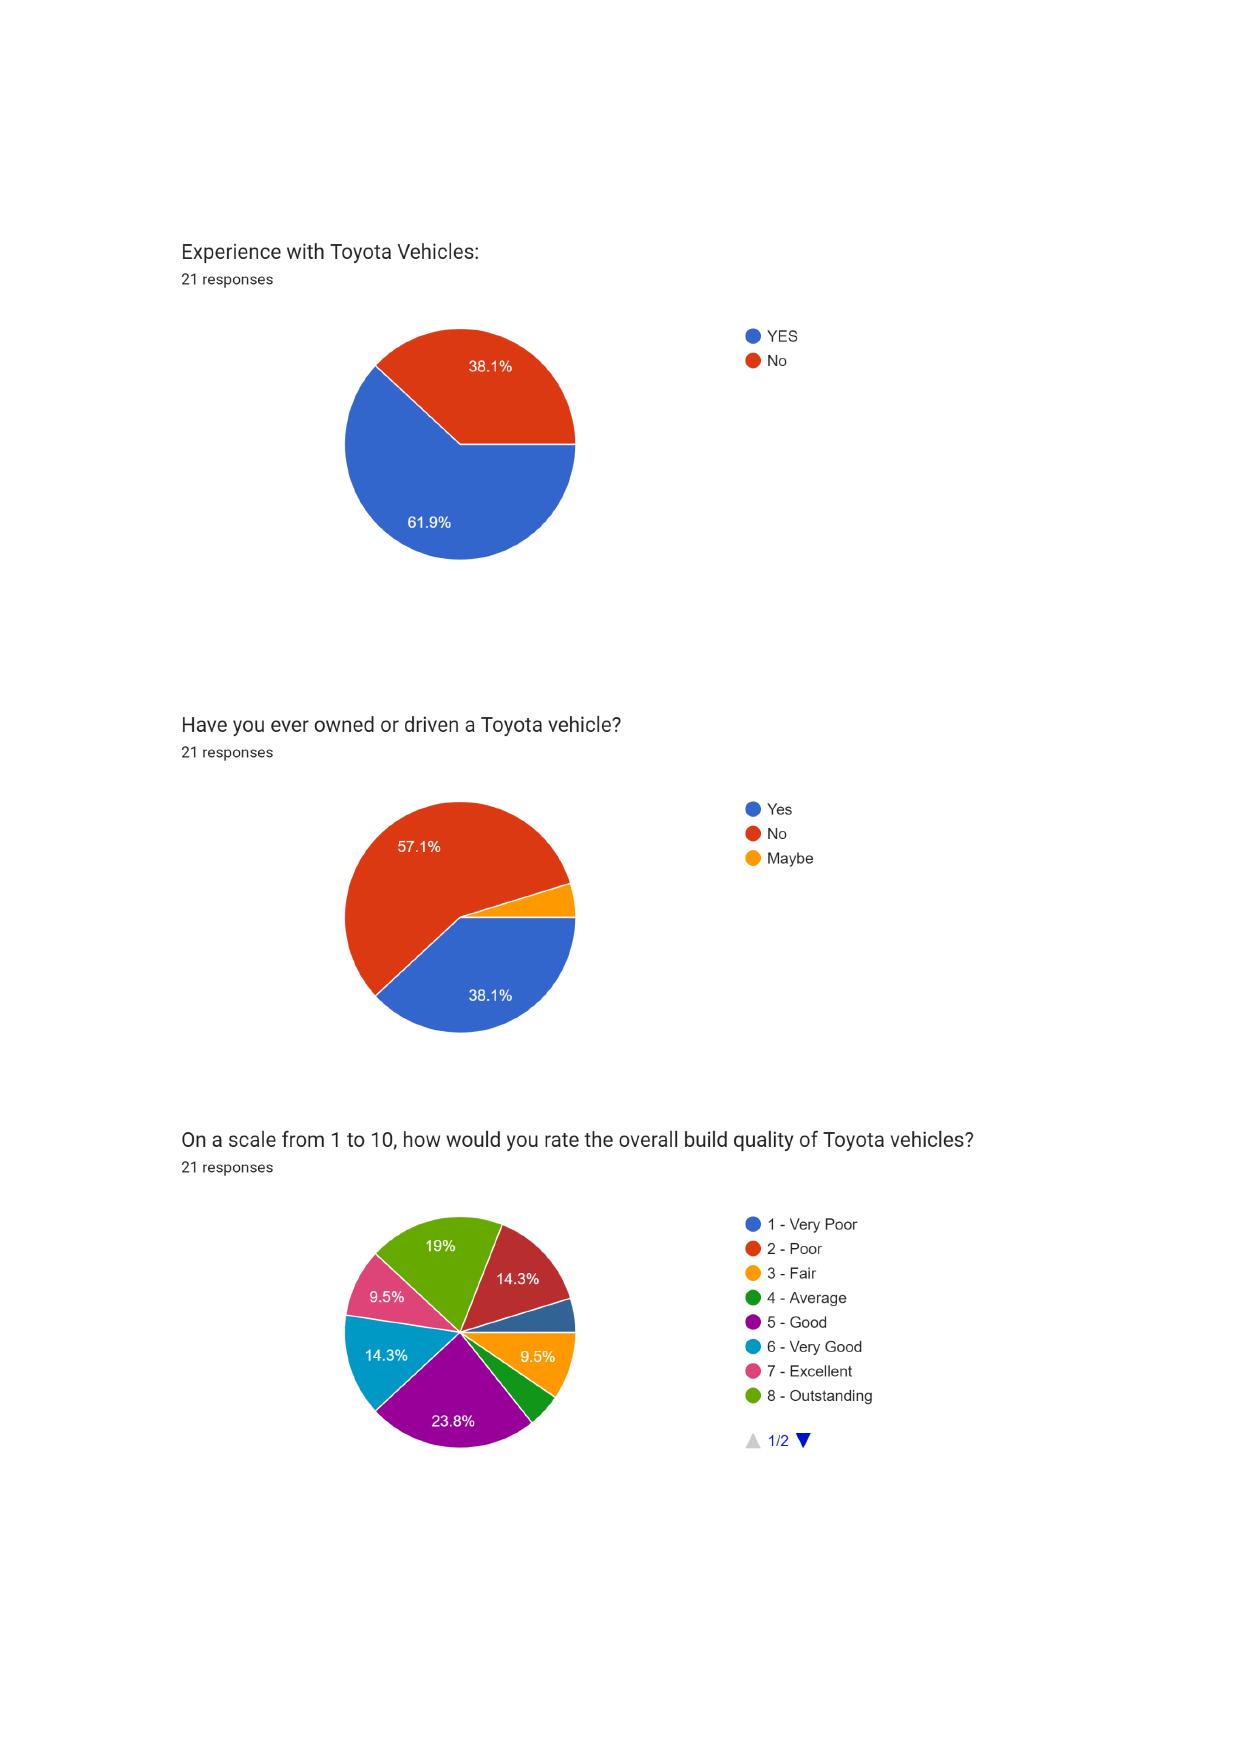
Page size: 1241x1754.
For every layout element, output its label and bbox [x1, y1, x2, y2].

picture [150, 208, 1091, 604]
picture [150, 680, 1091, 1077]
picture [150, 1095, 1091, 1492]
